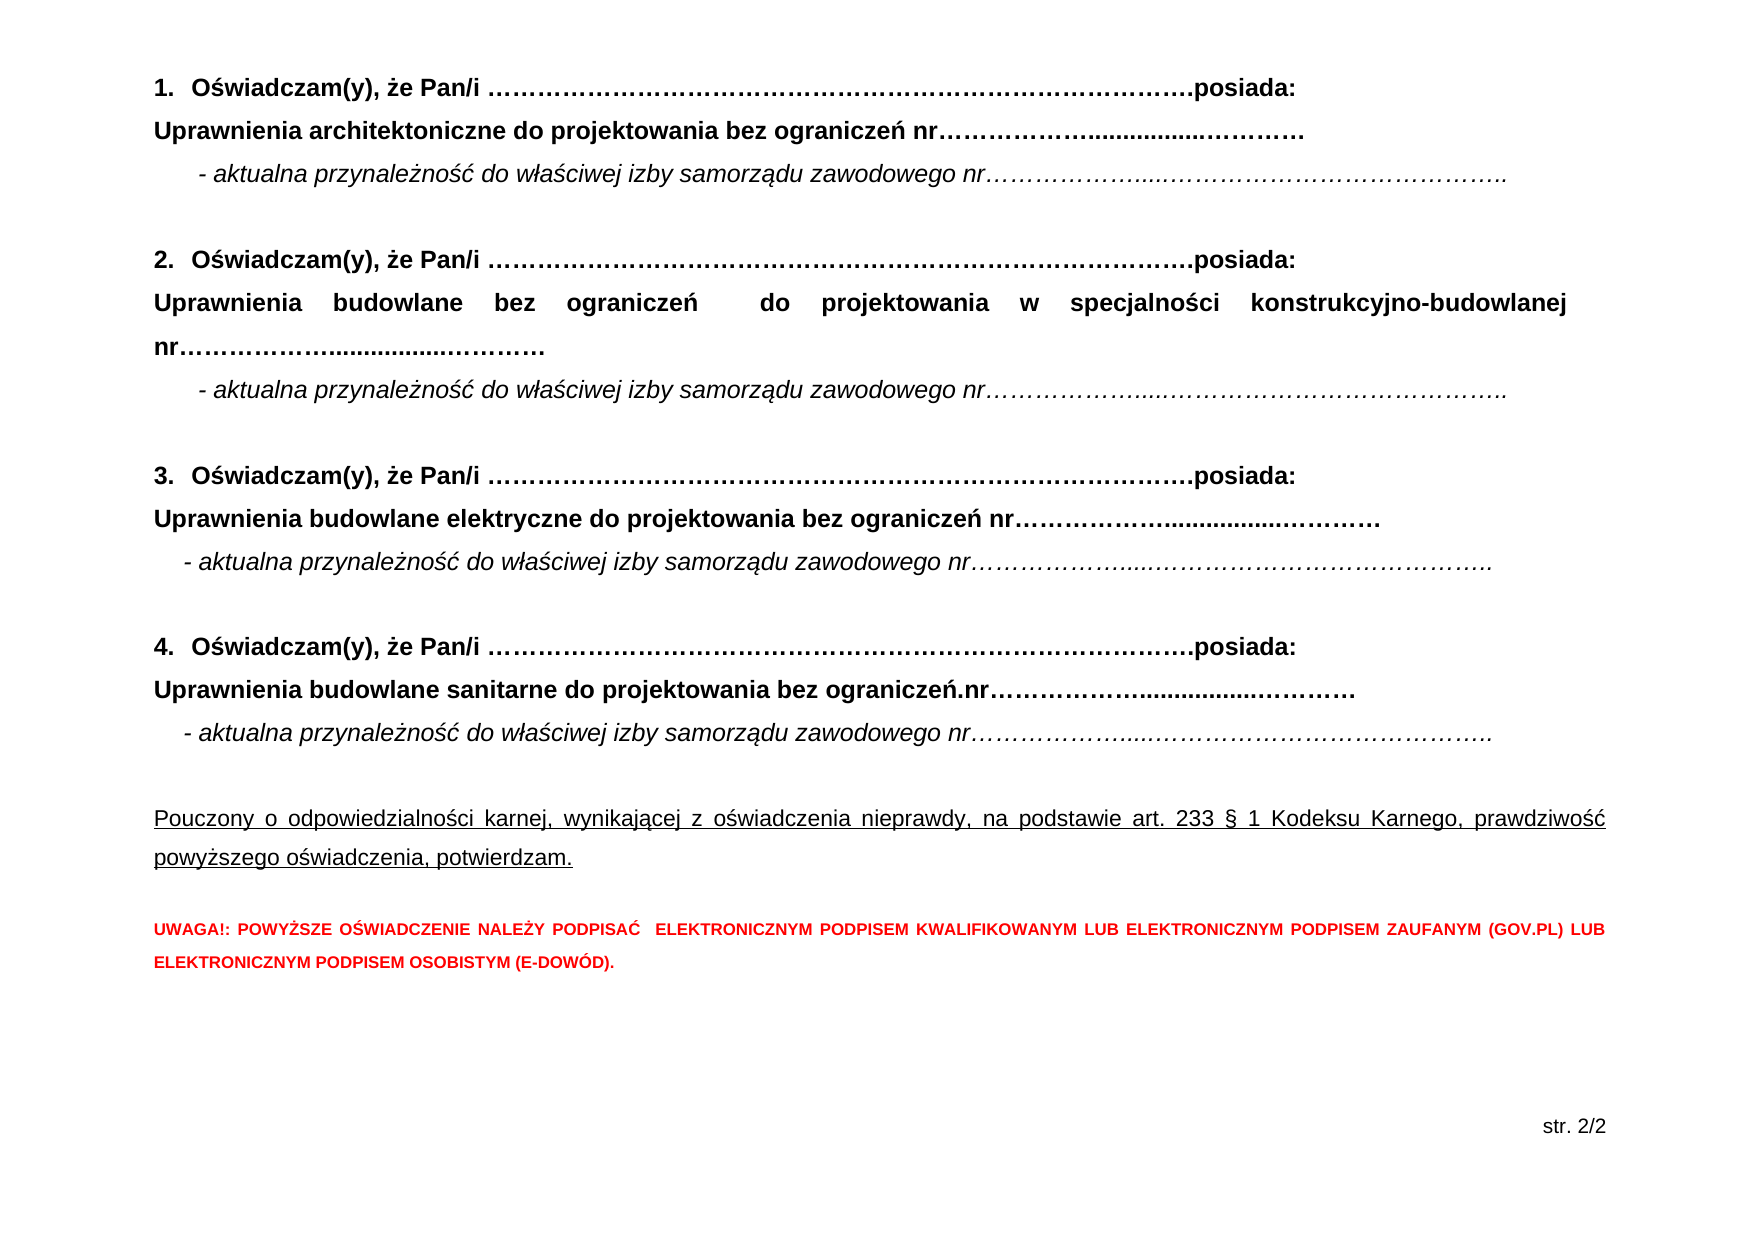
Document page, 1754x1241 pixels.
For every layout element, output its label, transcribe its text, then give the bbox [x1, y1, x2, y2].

text Uprawnienia budowlane bez ograniczeń do projektowania w specjalności konstrukcyjno-budowlanej nr……………….................………… [153, 288, 1569, 360]
text Uprawnienia architektoniczne do projektowania bez ograniczeń nr……………….................………… [153, 116, 1569, 144]
text Uprawnienia budowlane elektryczne do projektowania bez ograniczeń nr……………….................………… [153, 504, 1569, 533]
text - aktualna przynależność do właściwej izby samorządu zawodowego nr……………….....………………………………….. [198, 374, 1569, 403]
list Oświadczam(y), że Pan/i ………………………………………………………………………….posiada: [153, 632, 1606, 661]
text - aktualna przynależność do właściwej izby samorządu zawodowego nr……………….....………………………………….. [183, 547, 1569, 576]
text UWAGA!: POWYŻSZE OŚWIADCZENIE NALEŻY PODPISAĆ ELEKTRONICZNYM PODPISEM KWALIFIKOWANYM LUB ELEKTRONICZNYM PODPISEM ZAUFANYM (GOV.PL) LUB ELEKTRONICZNYM PODPISEM OSOBISTYM (E-DOWÓD). [153, 919, 1606, 987]
list - aktualna przynależność do właściwej izby samorządu zawodowego nr……………….....………………………………….. [198, 159, 1569, 188]
list Oświadczam(y), że Pan/i ………………………………………………………………………….posiada: [153, 245, 1606, 274]
list Oświadczam(y), że Pan/i ………………………………………………………………………….posiada: [153, 73, 1606, 101]
text Pouczony o odpowiedzialności karnej, wynikającej z oświadczenia nieprawdy, na podstawie art. 233 § 1 Kodeksu Karnego, prawdziwość powyższego oświadczenia, potwierdzam. [153, 805, 1606, 828]
text Uprawnienia budowlane sanitarne do projektowania bez ograniczeń.nr……………….................………… [153, 675, 1569, 704]
list Oświadczam(y), że Pan/i ………………………………………………………………………….posiada: [153, 461, 1606, 489]
text Pouczony o odpowiedzialności karnej, wynikającej z oświadczenia nieprawdy, na podstawie art. 233 § 1 Kodeksu Karnego, prawdziwość powyższego oświadczenia, potwierdzam. [153, 829, 1606, 871]
list - aktualna przynależność do właściwej izby samorządu zawodowego nr……………….....………………………………….. [183, 718, 1569, 747]
